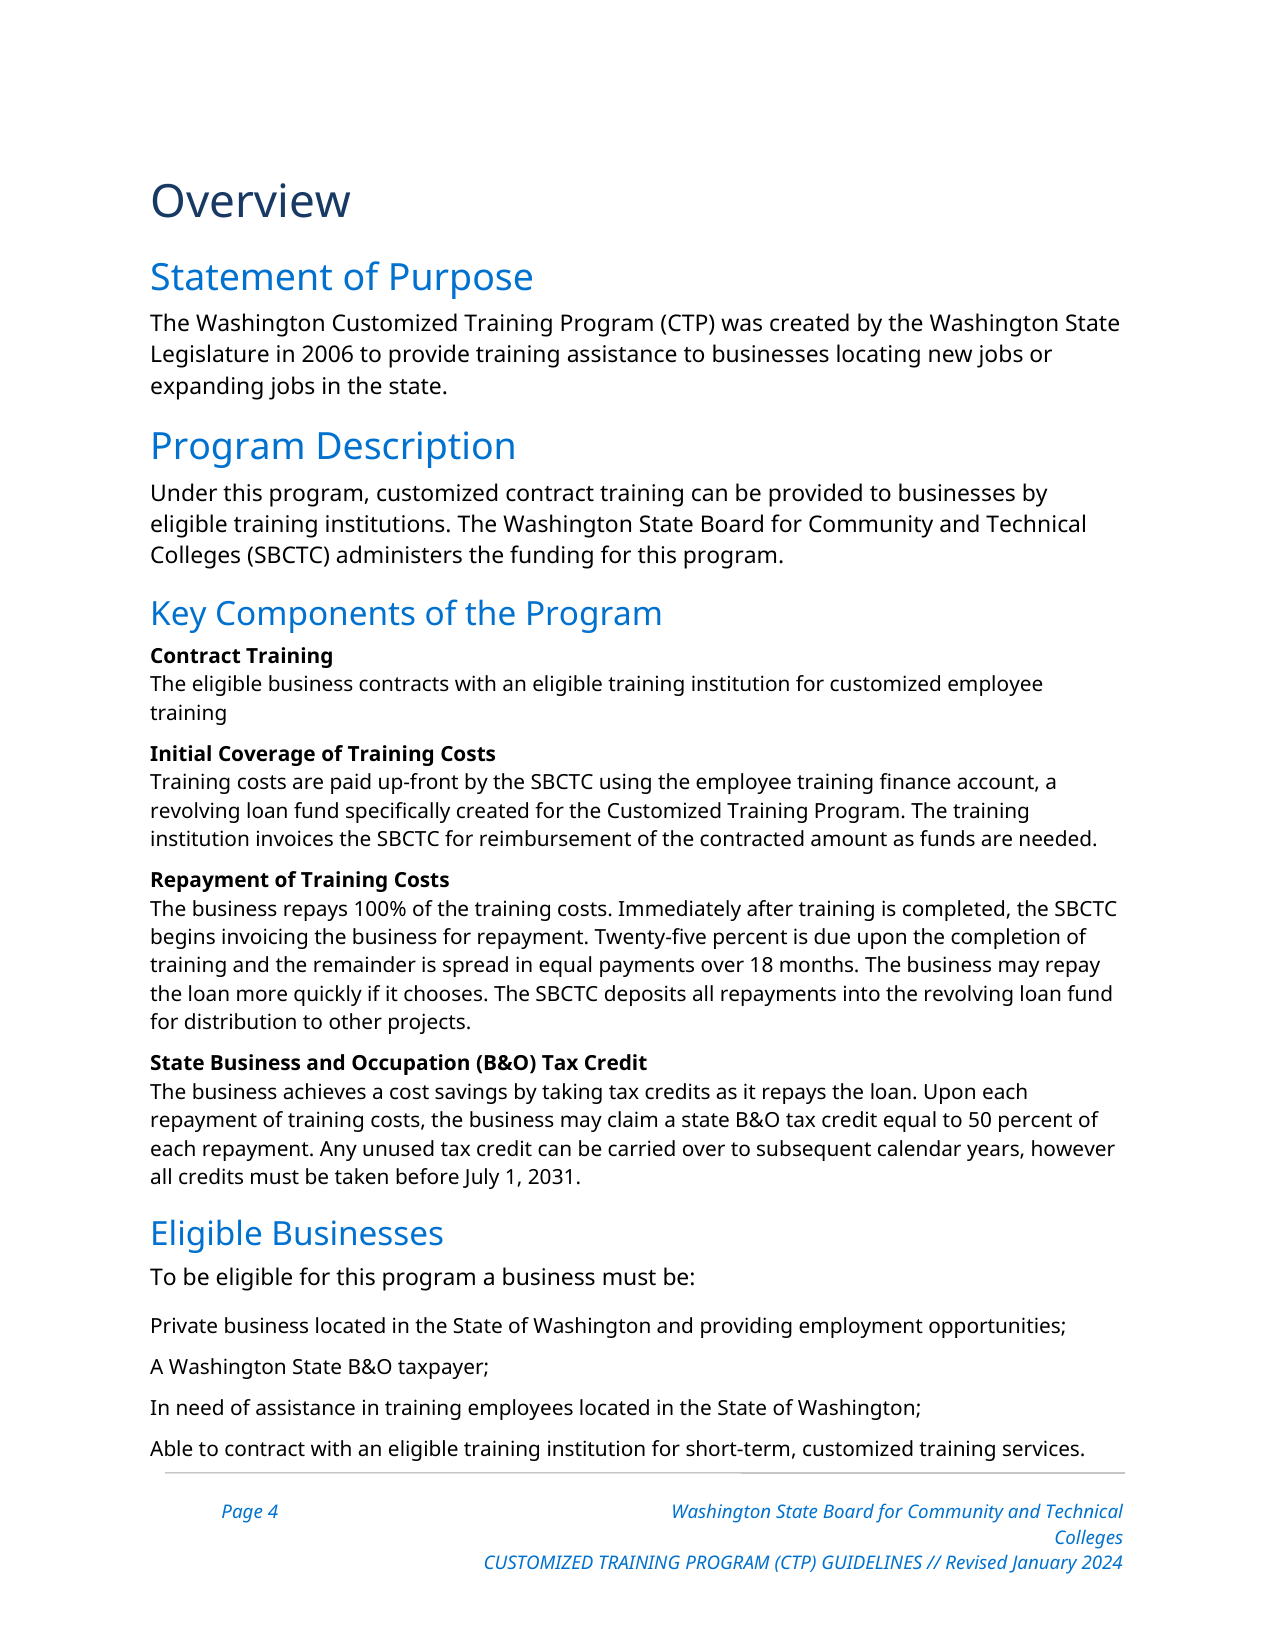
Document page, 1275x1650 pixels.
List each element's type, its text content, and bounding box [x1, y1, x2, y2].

subtitle Eligible Businesses [150, 1209, 1125, 1255]
text Under this program, customized contract training can be provided to businesses by eligible training institutions. The Washington State Board for Community and Technical Colleges (SBCTC) administers the funding for this program. [150, 477, 1125, 571]
subtitle Program Description [150, 420, 1125, 471]
text The Washington Customized Training Program (CTP) was created by the Washington State Legislature in 2006 to provide training assistance to businesses locating new jobs or expanding jobs in the state. [150, 307, 1125, 401]
subtitle Statement of Purpose [150, 250, 1125, 301]
subtitle Overview [150, 169, 1125, 231]
subtitle Key Components of the Program [150, 589, 1125, 635]
text To be eligible for this program a business must be: [150, 1261, 1125, 1292]
